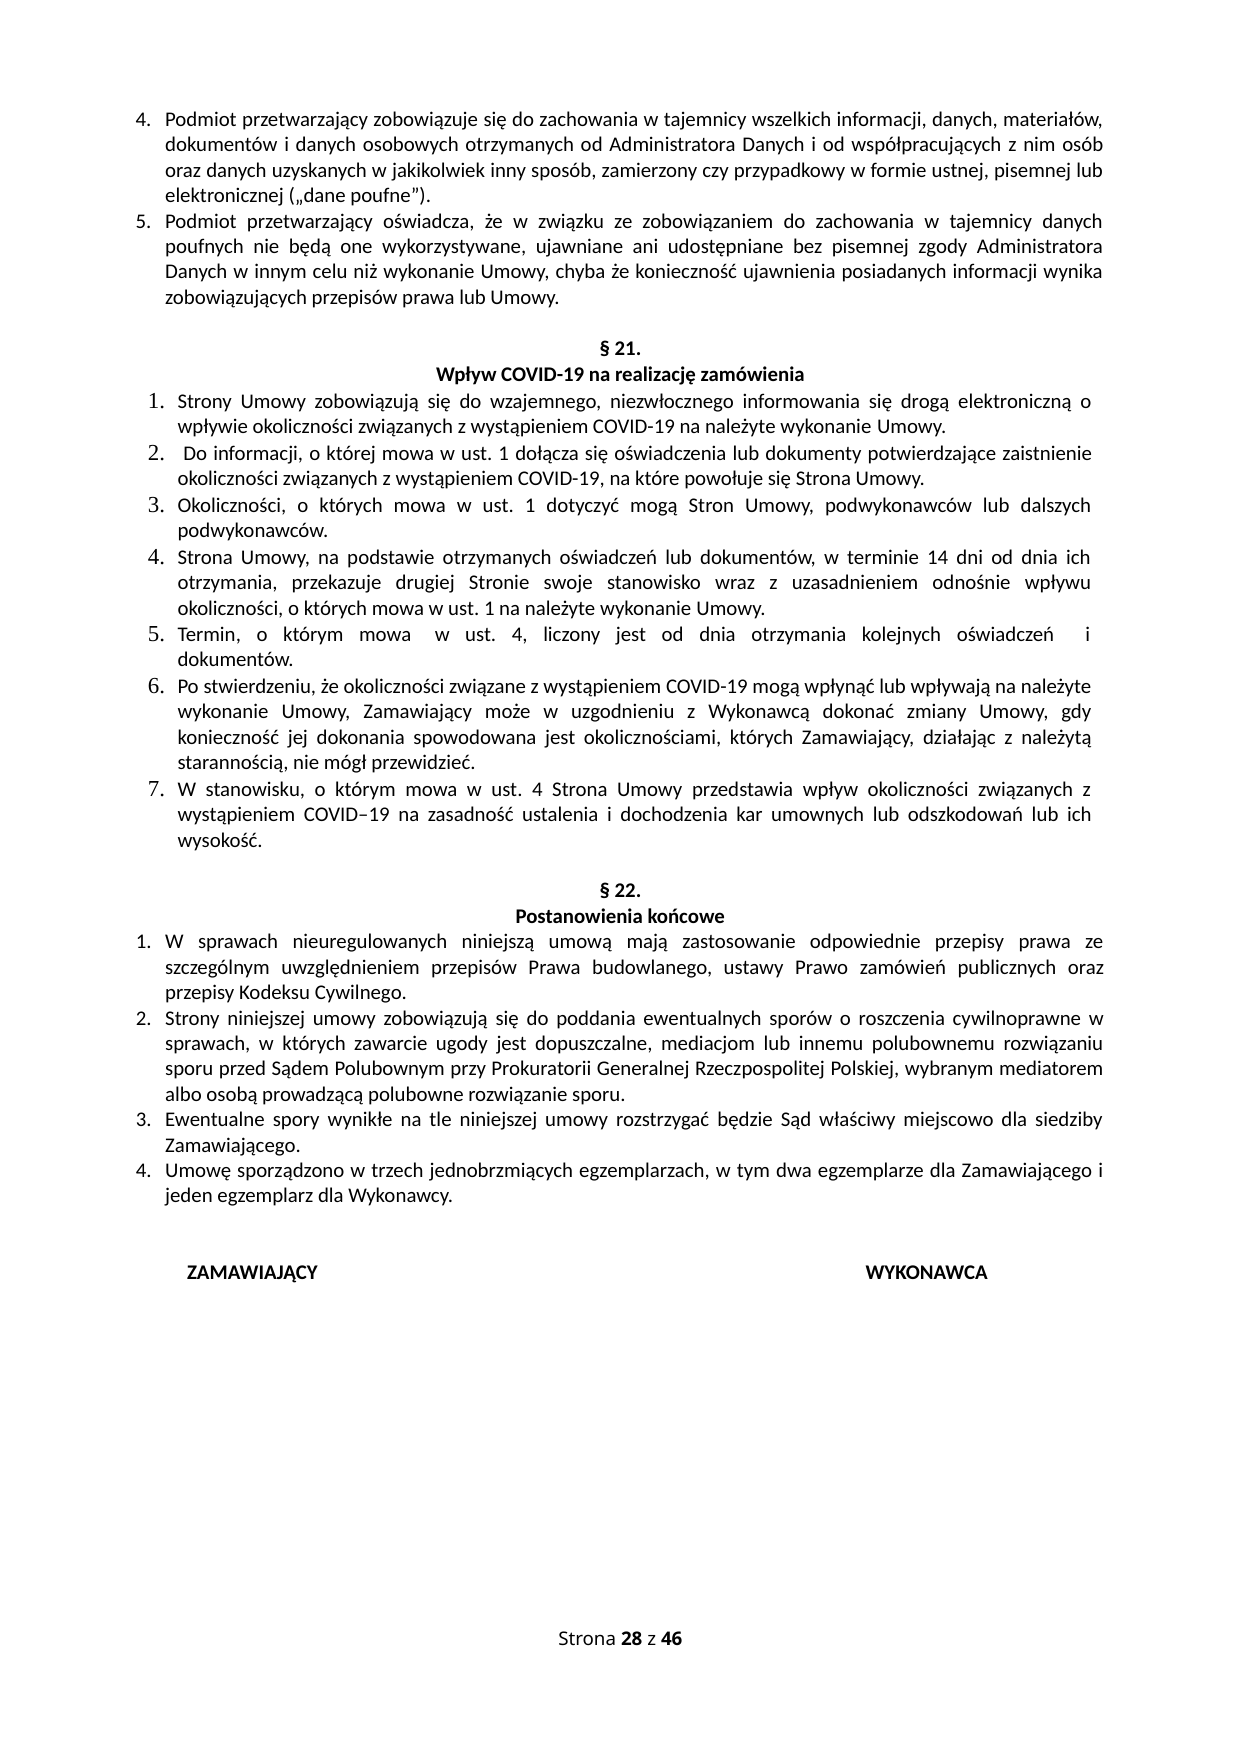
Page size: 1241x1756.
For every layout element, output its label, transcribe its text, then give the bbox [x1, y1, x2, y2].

list Termin, o którym mowa w ust. 4, liczony jest od dnia otrzymania kolejnych oświadczeń i dokumentów. [148, 620, 1093, 672]
list Po stwierdzeniu, że okoliczności związane z wystąpieniem COVID-19 mogą wpłynąć lub wpływają na należyte wykonanie Umowy, Zamawiający może w uzgodnieniu z Wykonawcą dokonać zmiany Umowy, gdy konieczność jej dokonania spowodowana jest okolicznościami, których Zamawiający, działając z należytą starannością, nie mógł przewidzieć. [148, 672, 1093, 775]
text § 21. [135, 335, 1105, 360]
list Okoliczności, o których mowa w ust. 1 dotyczyć mogą Stron Umowy, podwykonawców lub dalszych podwykonawców. [148, 491, 1093, 543]
list Strona Umowy, na podstawie otrzymanych oświadczeń lub dokumentów, w terminie 14 dni od dnia ich otrzymania, przekazuje drugiej Stronie swoje stanowisko wraz z uzasadnieniem odnośnie wpływu okoliczności, o których mowa w ust. 1 na należyte wykonanie Umowy. [148, 543, 1093, 620]
text ZAMAWIAJĄCY WYKONAWCA [135, 1259, 1105, 1284]
list Podmiot przetwarzający zobowiązuje się do zachowania w tajemnicy wszelkich informacji, danych, materiałów, dokumentów i danych osobowych otrzymanych od Administratora Danych i od współpracujących z nim osób oraz danych uzyskanych w jakikolwiek inny sposób, zamierzony czy przypadkowy w formie ustnej, pisemnej lub elektronicznej („dane poufne”). [135, 106, 1105, 208]
list Ewentualne spory wynikłe na tle niniejszej umowy rozstrzygać będzie Sąd właściwy miejscowo dla siedziby Zamawiającego. [136, 1106, 1105, 1157]
text Wpływ COVID-19 na realizację zamówienia [385, 360, 855, 387]
list Umowę sporządzono w trzech jednobrzmiących egzemplarzach, w tym dwa egzemplarze dla Zamawiającego i jeden egzemplarz dla Wykonawcy. [136, 1157, 1105, 1208]
list Strony niniejszej umowy zobowiązują się do poddania ewentualnych sporów o roszczenia cywilnoprawne w sprawach, w których zawarcie ugody jest dopuszczalne, mediacjom lub innemu polubownemu rozwiązaniu sporu przed Sądem Polubownym przy Prokuratorii Generalnej Rzeczpospolitej Polskiej, wybranym mediatorem albo osobą prowadzącą polubowne rozwiązanie sporu. [136, 1005, 1105, 1106]
text Postanowienia końcowe [135, 903, 1105, 928]
list Podmiot przetwarzający oświadcza, że w związku ze zobowiązaniem do zachowania w tajemnicy danych poufnych nie będą one wykorzystywane, ujawniane ani udostępniane bez pisemnej zgody Administratora Danych w innym celu niż wykonanie Umowy, chyba że konieczność ujawnienia posiadanych informacji wynika zobowiązujących przepisów prawa lub Umowy. [135, 208, 1105, 309]
list W sprawach nieuregulowanych niniejszą umową mają zastosowanie odpowiednie przepisy prawa ze szczególnym uwzględnieniem przepisów Prawa budowlanego, ustawy Prawo zamówień publicznych oraz przepisy Kodeksu Cywilnego. [136, 928, 1105, 1005]
list Do informacji, o której mowa w ust. 1 dołącza się oświadczenia lub dokumenty potwierdzające zaistnienie okoliczności związanych z wystąpieniem COVID-19, na które powołuje się Strona Umowy. [148, 439, 1093, 491]
list Strony Umowy zobowiązują się do wzajemnego, niezwłocznego informowania się drogą elektroniczną o wpływie okoliczności związanych z wystąpieniem COVID-19 na należyte wykonanie Umowy. [148, 387, 1093, 439]
list W stanowisku, o którym mowa w ust. 4 Strona Umowy przedstawia wpływ okoliczności związanych z wystąpieniem COVID–19 na zasadność ustalenia i dochodzenia kar umownych lub odszkodowań lub ich wysokość. [148, 775, 1093, 852]
text § 22. [135, 878, 1105, 903]
